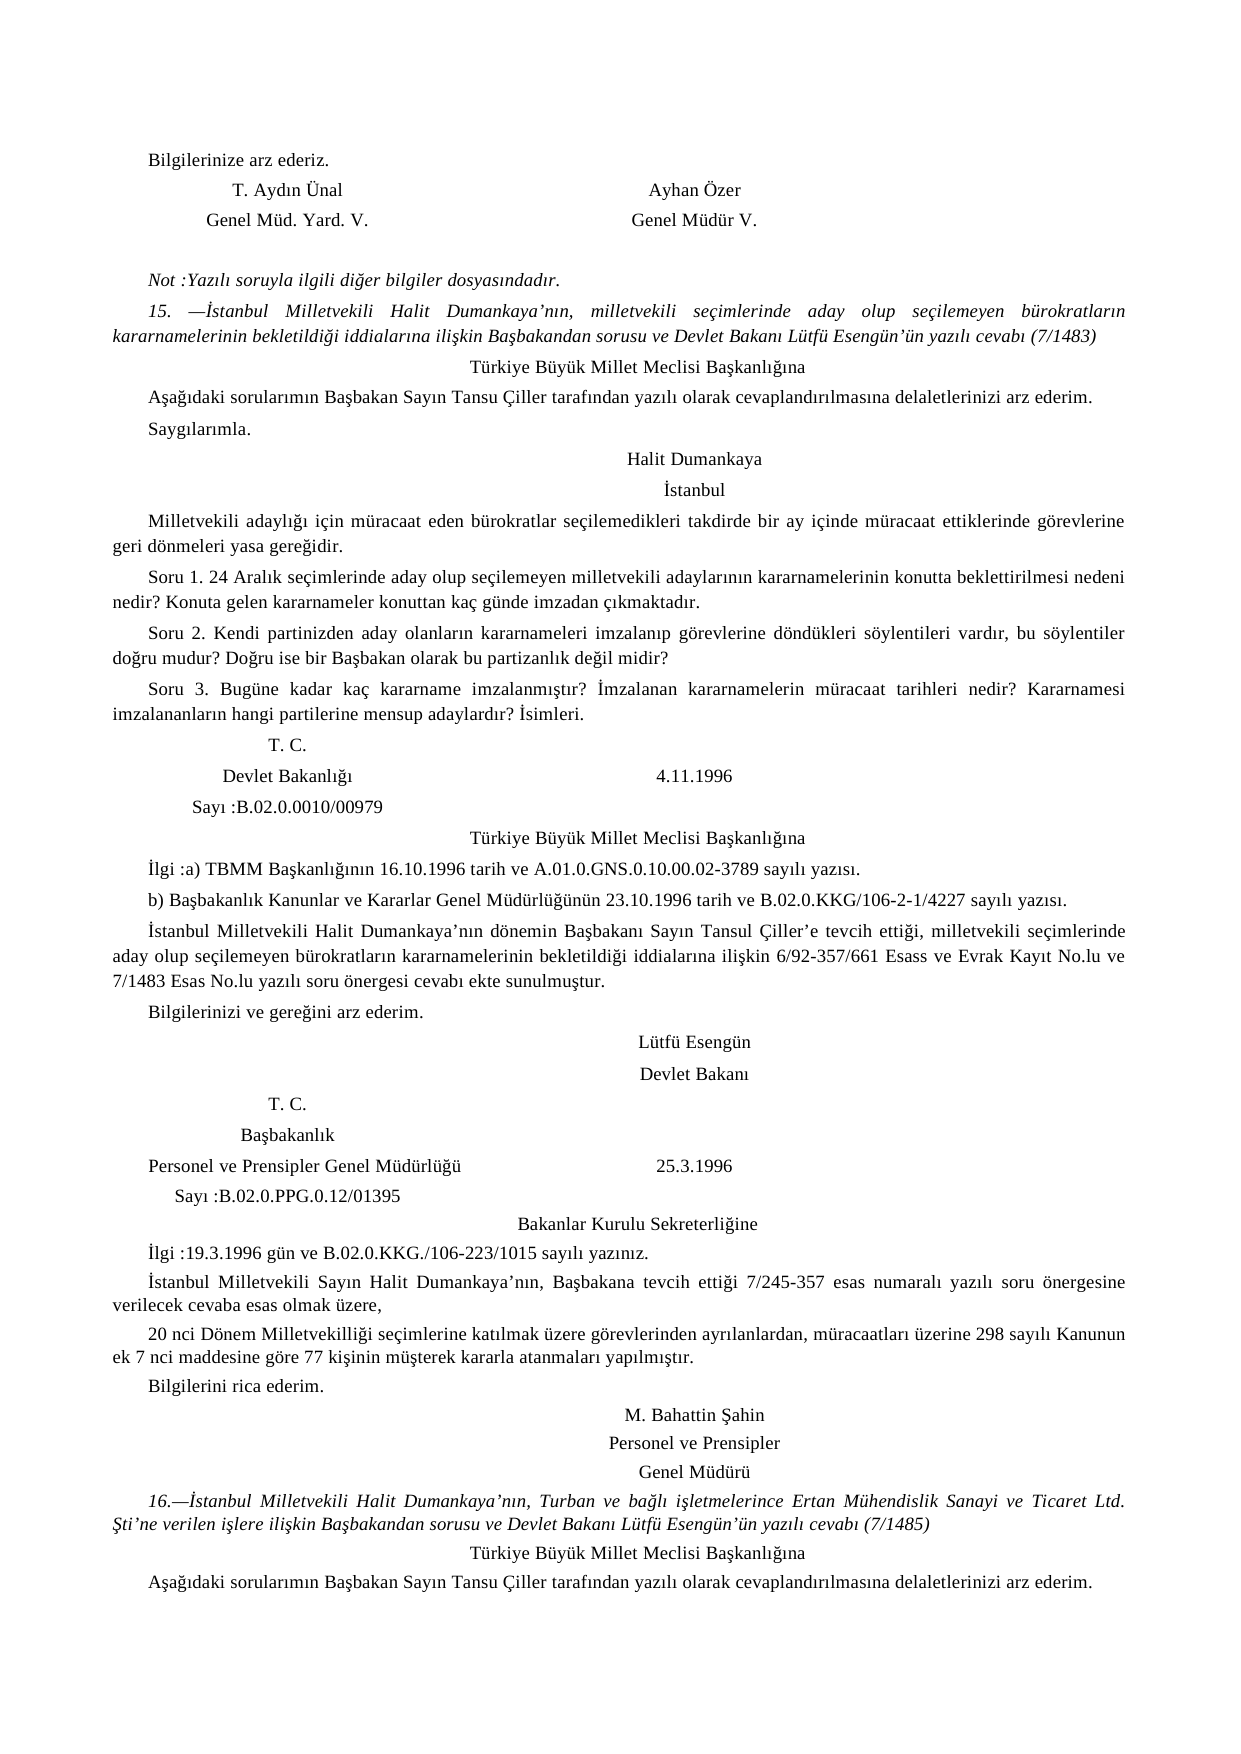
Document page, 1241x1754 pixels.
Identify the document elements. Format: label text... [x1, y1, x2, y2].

text M. Bahattin Şahin [112, 1403, 1128, 1426]
text Genel Müdürü [112, 1460, 1128, 1483]
text Personel ve Prensipler Genel Müdürlüğü 25.3.1996 [112, 1153, 1128, 1178]
text İlgi :19.3.1996 gün ve B.02.0.KKG./106-223/1015 sayılı yazınız. [112, 1241, 1128, 1264]
text Türkiye Büyük Millet Meclisi Başkanlığına [112, 824, 1128, 849]
text İstanbul [112, 477, 1128, 502]
text Personel ve Prensipler [112, 1431, 1128, 1454]
text Türkiye Büyük Millet Meclisi Başkanlığına [112, 1541, 1128, 1564]
text Not :Yazılı soruyla ilgili diğer bilgiler dosyasındadır. [112, 267, 1128, 291]
text Bilgilerinizi ve gereğini arz ederim. [112, 998, 1128, 1023]
text Soru 2. Kendi partinizden aday olanların kararnameleri imzalanıp görevlerine döndükleri söylentileri vardır, bu söylentiler doğru mudur? Doğru ise bir Başbakan olarak bu partizanlık değil midir? [112, 619, 1128, 669]
text Aşağıdaki sorularımın Başbakan Sayın Tansu Çiller tarafından yazılı olarak cevaplandırılmasına delaletlerinizi arz ederim. [112, 384, 1128, 409]
text Devlet Bakanlığı 4.11.1996 [112, 762, 1128, 787]
text Türkiye Büyük Millet Meclisi Başkanlığına [112, 353, 1128, 378]
text Saygılarımla. [112, 415, 1128, 440]
text İstanbul Milletvekili Halit Dumankaya’nın dönemin Başbakanı Sayın Tansul Çiller’e tevcih ettiği, milletvekili seçimlerinde aday olup seçilemeyen bürokratların kararnamelerinin bekletildiği iddialarına ilişkin 6/92-357/661 Esass ve Evrak Kayıt No.lu ve 7/1483 Esas No.lu yazılı soru önergesi cevabı ekte sunulmuştur. [112, 917, 1128, 992]
text 20 nci Dönem Milletvekilliği seçimlerine katılmak üzere görevlerinden ayrılanlardan, müracaatları üzerine 298 sayılı Kanunun ek 7 nci maddesine göre 77 kişinin müşterek kararla atanmaları yapılmıştır. [112, 1322, 1128, 1368]
text İstanbul Milletvekili Sayın Halit Dumankaya’nın, Başbakana tevcih ettiği 7/245-357 esas numaralı yazılı soru önergesine verilecek cevaba esas olmak üzere, [112, 1270, 1128, 1316]
text Bilgilerinize arz ederiz. [112, 148, 1128, 172]
text İlgi :a) TBMM Başkanlığının 16.10.1996 tarih ve A.01.0.GNS.0.10.00.02-3789 sayılı yazısı. [112, 855, 1128, 880]
text b) Başbakanlık Kanunlar ve Kararlar Genel Müdürlüğünün 23.10.1996 tarih ve B.02.0.KKG/106-2-1/4227 sayılı yazısı. [112, 886, 1128, 911]
text Bakanlar Kurulu Sekreterliğine [112, 1212, 1128, 1235]
text Soru 3. Bugüne kadar kaç kararname imzalanmıştır? İmzalanan kararnamelerin müracaat tarihleri nedir? Kararnamesi imzalananların hangi partilerine mensup adaylardır? İsimleri. [112, 676, 1128, 726]
text Başbakanlık [112, 1122, 1128, 1147]
text T. C. [112, 731, 1128, 756]
text Bilgilerini rica ederim. [112, 1374, 1128, 1397]
text Sayı :B.02.0.0010/00979 [112, 793, 1128, 818]
text Aşağıdaki sorularımın Başbakan Sayın Tansu Çiller tarafından yazılı olarak cevaplandırılmasına delaletlerinizi arz ederim. [112, 1570, 1128, 1594]
text Milletvekili adaylığı için müracaat eden bürokratlar seçilemedikleri takdirde bir ay içinde müracaat ettiklerinde görevlerine geri dönmeleri yasa gereğidir. [112, 508, 1128, 558]
text Sayı :B.02.0.PPG.0.12/01395 [112, 1184, 1128, 1207]
text T. Aydın Ünal Ayhan Özer [112, 177, 1128, 201]
text Halit Dumankaya [112, 446, 1128, 471]
text Devlet Bakanı [112, 1060, 1128, 1085]
text T. C. [112, 1091, 1128, 1116]
text 16.—İstanbul Milletvekili Halit Dumankaya’nın, Turban ve bağlı işletmelerince Ertan Mühendislik Sanayi ve Ticaret Ltd. Şti’ne verilen işlere ilişkin Başbakandan sorusu ve Devlet Bakanı Lütfü Esengün’ün yazılı cevabı (7/1485) [112, 1489, 1128, 1535]
text Lütfü Esengün [112, 1029, 1128, 1054]
text Genel Müd. Yard. V. Genel Müdür V. [112, 207, 1128, 231]
text Soru 1. 24 Aralık seçimlerinde aday olup seçilemeyen milletvekili adaylarının kararnamelerinin konutta beklettirilmesi nedeni nedir? Konuta gelen kararnameler konuttan kaç günde imzadan çıkmaktadır. [112, 564, 1128, 614]
text 15. —İstanbul Milletvekili Halit Dumankaya’nın, milletvekili seçimlerinde aday olup seçilemeyen bürokratların kararnamelerinin bekletildiği iddialarına ilişkin Başbakandan sorusu ve Devlet Bakanı Lütfü Esengün’ün yazılı cevabı (7/1483) [112, 297, 1128, 347]
